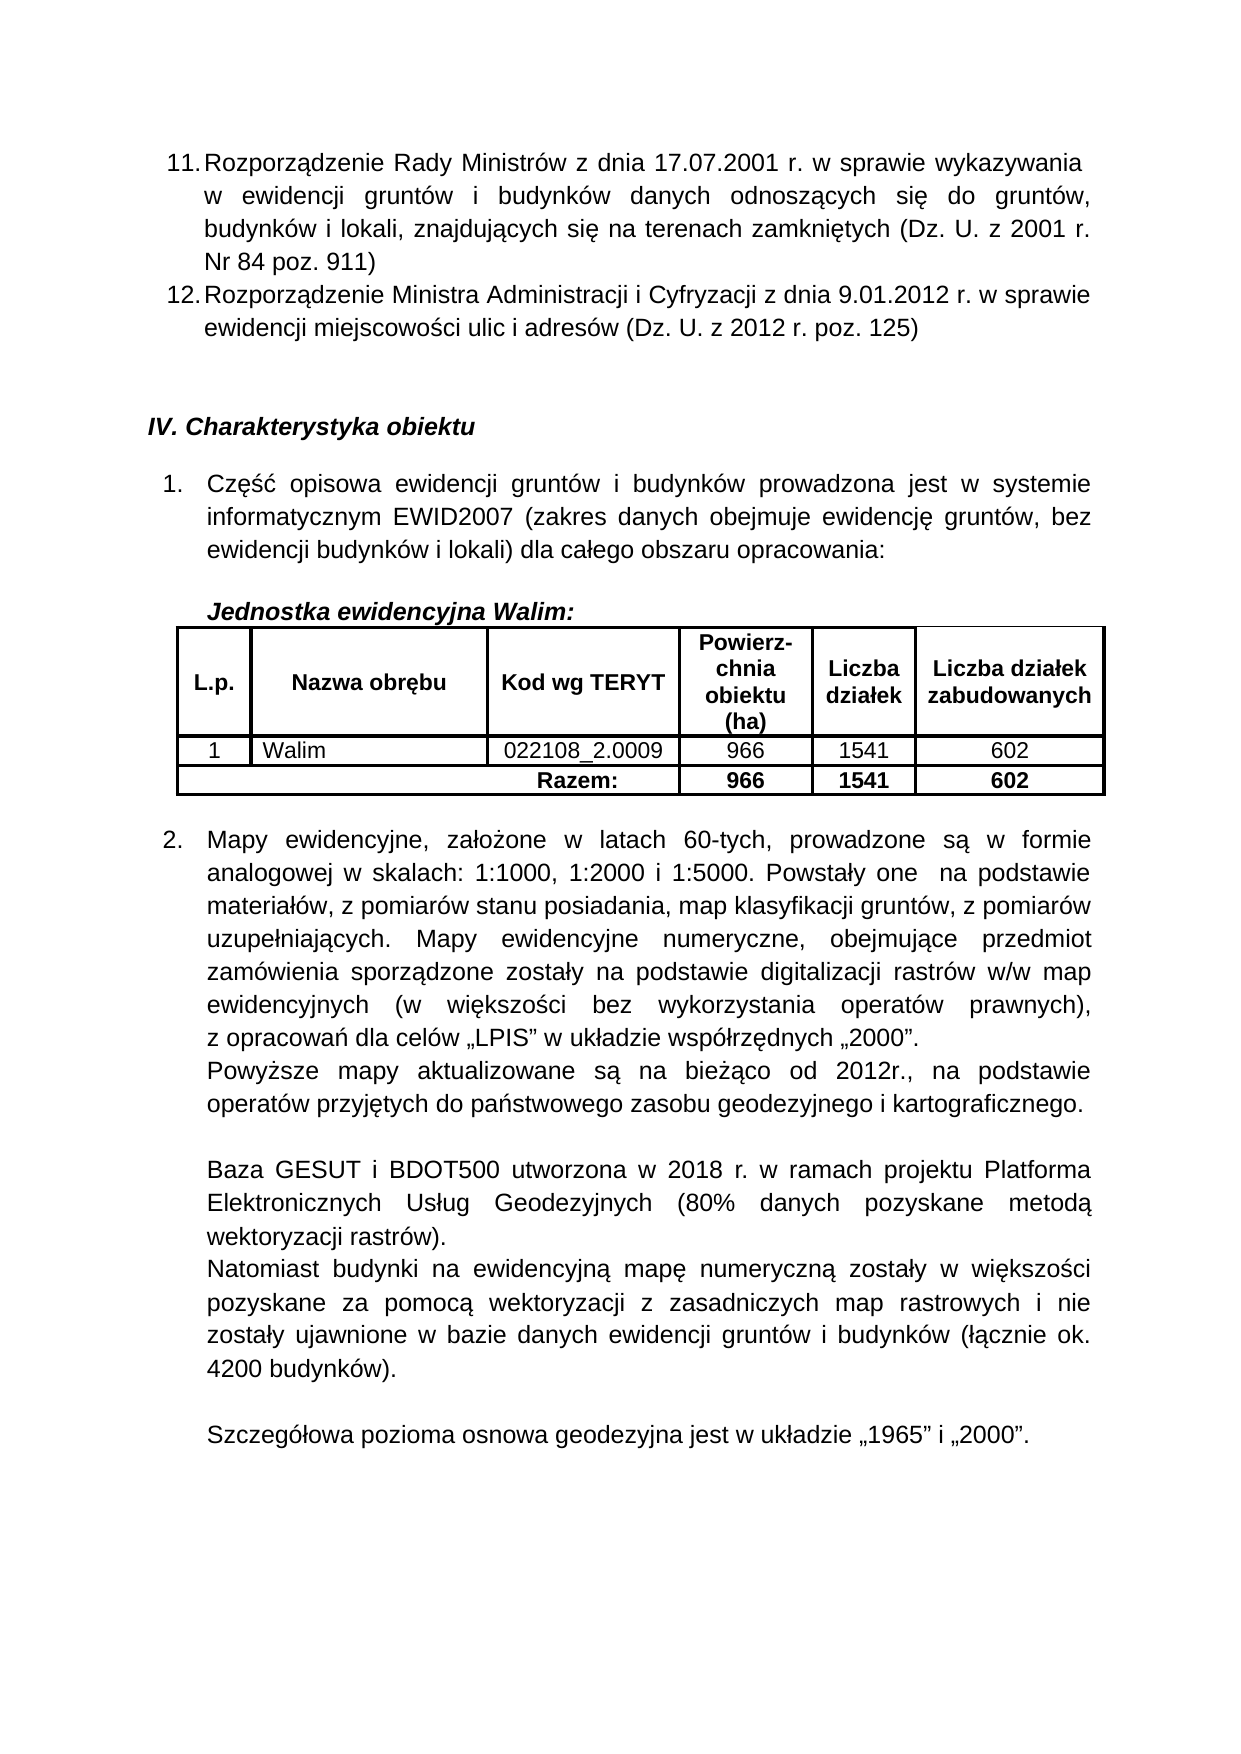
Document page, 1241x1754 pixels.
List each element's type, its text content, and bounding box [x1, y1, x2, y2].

table_cell 1 [179, 738, 249, 764]
list Szczegółowa pozioma osnowa geodezyjna jest w układzie „1965” i „2000”. [207, 1419, 1093, 1448]
list Natomiast budynki na ewidencyjną mapę numeryczną zostały w większości pozyskane za pomocą wektoryzacji z zasadniczych map rastrowych i nie zostały ujawnione w bazie danych ewidencji gruntów i budynków (łącznie ok. 4200 budynków). [207, 1254, 1093, 1382]
list Rozporządzenie Ministra Administracji i Cyfryzacji z dnia 9.01.2012 r. w sprawie ewidencji miejscowości ulic i adresów (Dz. U. z 2012 r. poz. 125) [166, 280, 1093, 341]
table_cell Razem: [179, 767, 678, 793]
table_cell 602 [917, 767, 1102, 793]
table_header Liczba działek zabudowanych [917, 627, 1102, 734]
table_header Liczba działek [814, 629, 914, 734]
table_cell 022108_2.0009 [489, 738, 678, 764]
list Baza GESUT i BDOT500 utworzona w 2018 r. w ramach projektu Platforma Elektronicznych Usług Geodezyjnych (80% danych pozyskane metodą wektoryzacji rastrów). [207, 1155, 1093, 1250]
table_cell 966 [681, 767, 811, 793]
table_header Kod wg TERYT [489, 629, 678, 734]
table_header Nazwa obrębu [253, 629, 486, 734]
list Mapy ewidencyjne, założone w latach 60-tych, prowadzone są w formie analogowej w skalach: 1:1000, 1:2000 i 1:5000. Powstały one na podstawie materiałów, z pomiarów stanu posiadania, map klasyfikacji gruntów, z pomiarów uzupełniających. Mapy ewidencyjne numeryczne, obejmujące przedmiot zamówienia sporządzone zostały na podstawie digitalizacji rastrów w/w map ewidencyjnych (w większości bez wykorzystania operatów prawnych), z opracowań dla celów „LPIS” w układzie współrzędnych „2000”. [162, 825, 1093, 1052]
table_cell 966 [681, 738, 811, 764]
table_cell Walim [253, 738, 486, 764]
list Część opisowa ewidencji gruntów i budynków prowadzona jest w systemie informatycznym EWID2007 (zakres danych obejmuje ewidencję gruntów, bez ewidencji budynków i lokali) dla całego obszaru opracowania: [162, 469, 1093, 564]
text IV. Charakterystyka obiektu [148, 412, 1093, 441]
list Jednostka ewidencyjna Walim: [207, 597, 1093, 626]
table_cell 1541 [814, 738, 914, 764]
table_cell 602 [917, 738, 1102, 764]
table_cell 1541 [814, 767, 914, 793]
table_header L.p. [179, 629, 249, 734]
table_header Powierz-chnia obiektu (ha) [681, 629, 811, 734]
list Powyższe mapy aktualizowane są na bieżąco od 2012r., na podstawie operatów przyjętych do państwowego zasobu geodezyjnego i kartograficznego. [207, 1056, 1093, 1118]
list Rozporządzenie Rady Ministrów z dnia 17.07.2001 r. w sprawie wykazywania w ewidencji gruntów i budynków danych odnoszących się do gruntów, budynków i lokali, znajdujących się na terenach zamkniętych (Dz. U. z 2001 r. Nr 84 poz. 911) [166, 148, 1093, 275]
